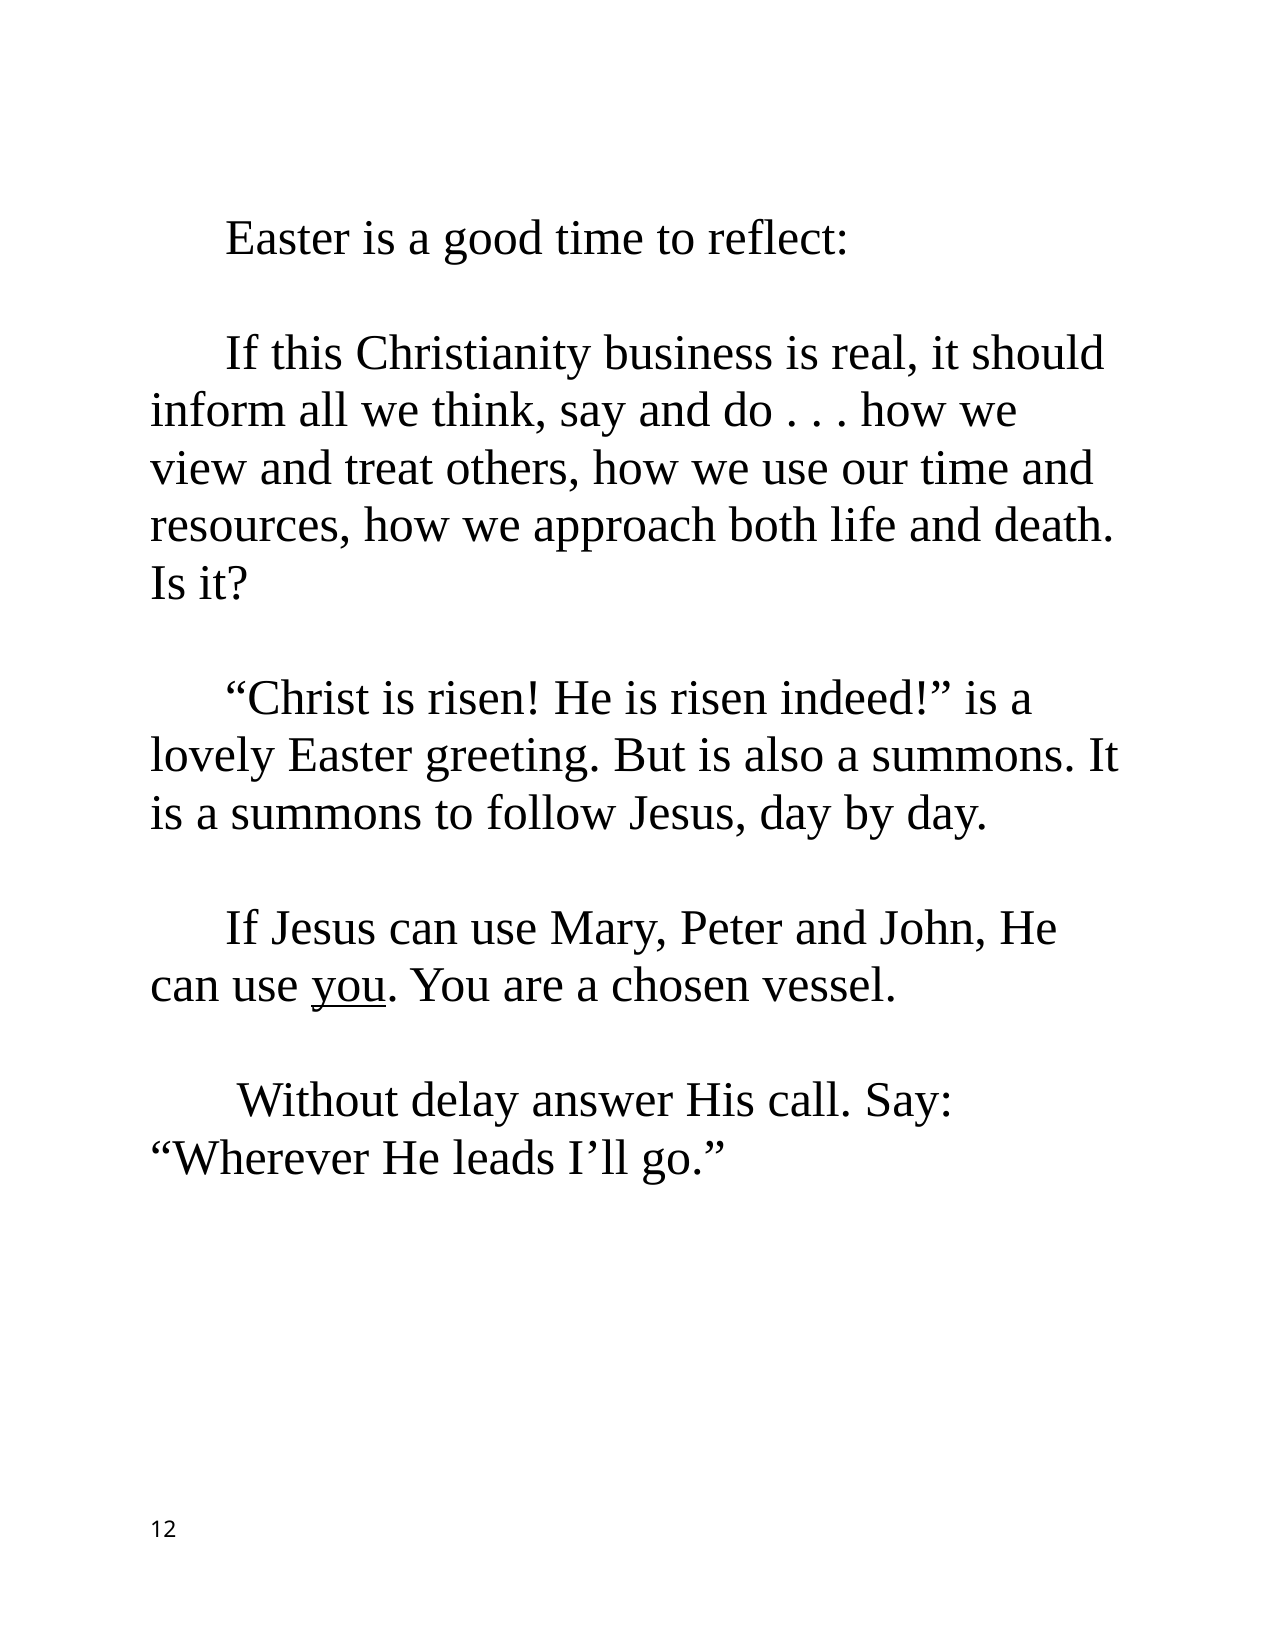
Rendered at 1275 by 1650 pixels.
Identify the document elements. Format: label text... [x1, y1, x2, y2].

text Easter is a good time to reflect: [150, 207, 1125, 265]
text If Jesus can use Mary, Peter and John, He can use you. You are a chosen vessel. [150, 897, 1125, 1012]
text If this Christianity business is real, it should inform all we think, say and do . . . how we view and treat others, how we use our time and resources, how we approach both life and death. Is it? [150, 322, 1125, 610]
text “Christ is risen! He is risen indeed!” is a lovely Easter greeting. But is also a summons. It is a summons to follow Jesus, day by day. [150, 667, 1125, 840]
text Without delay answer His call. Say: “Wherever He leads I’ll go.” [150, 1070, 1125, 1185]
